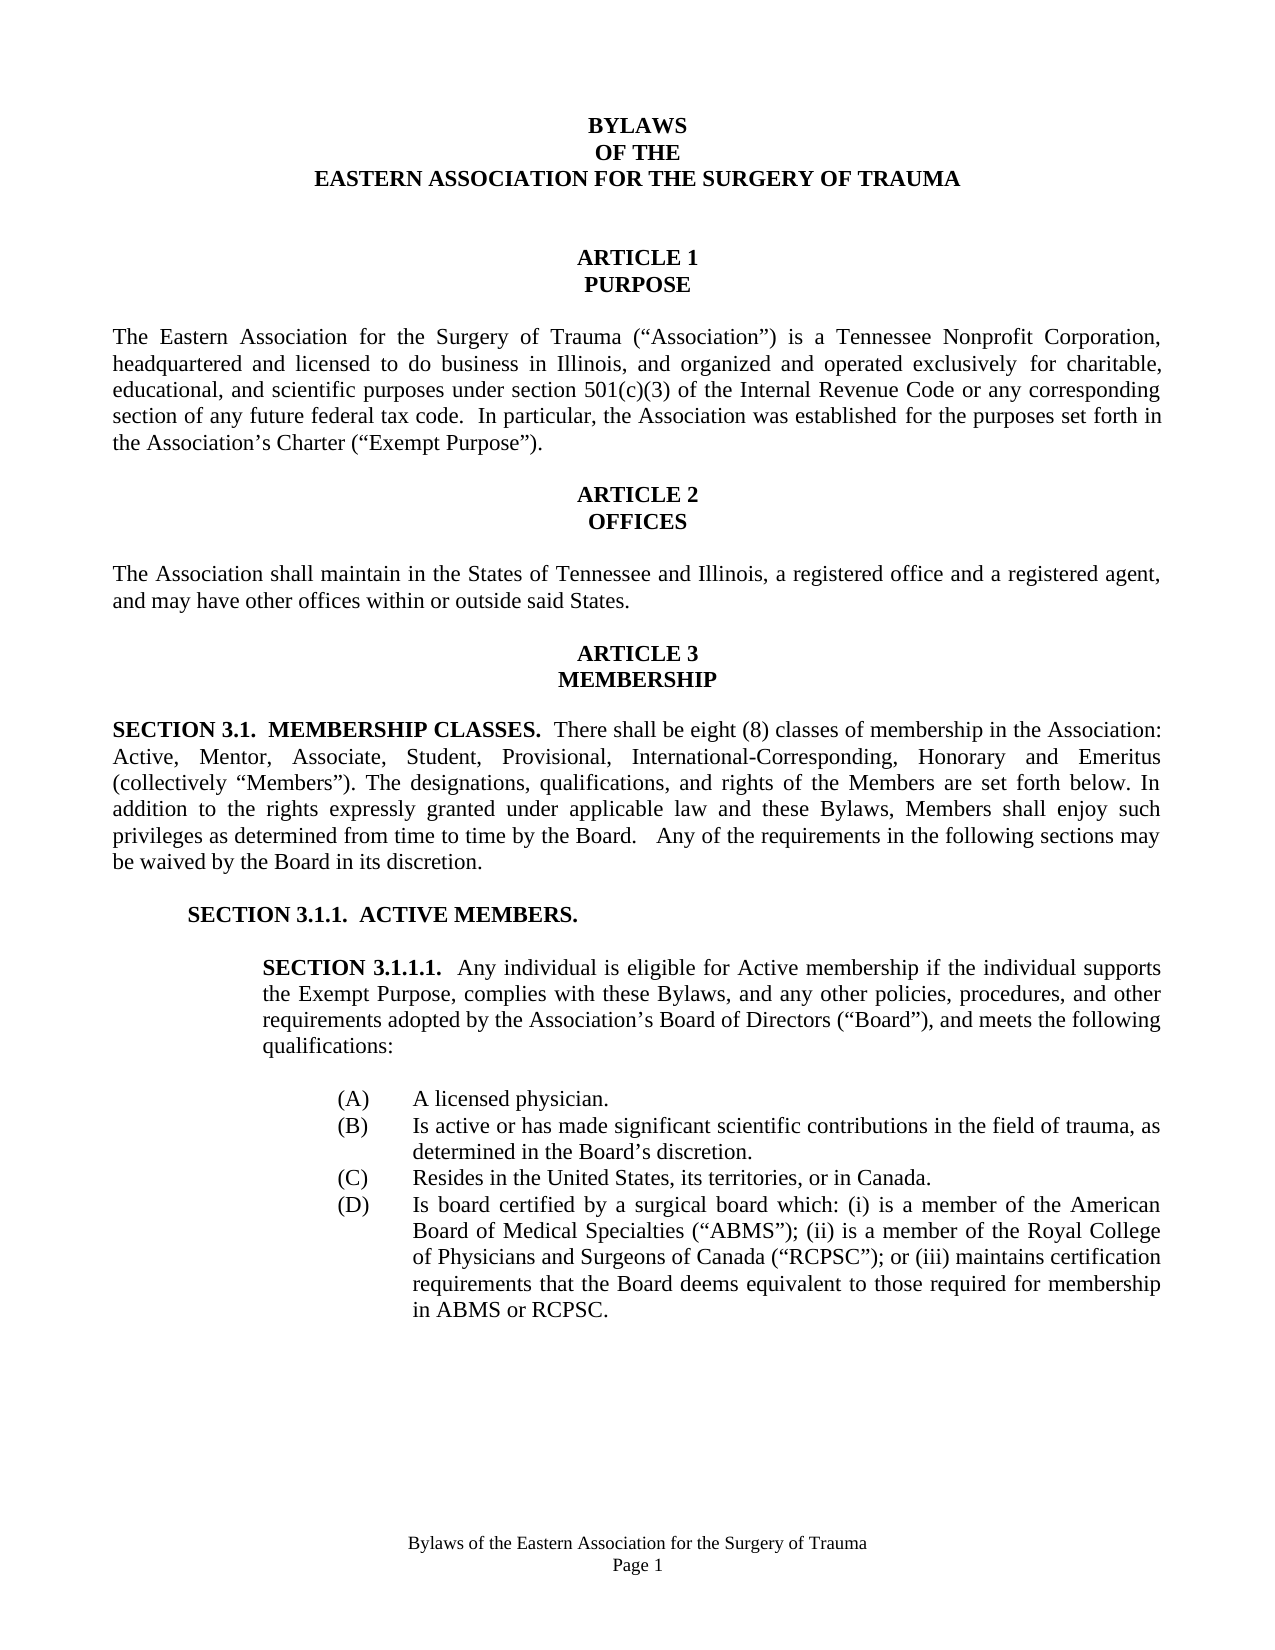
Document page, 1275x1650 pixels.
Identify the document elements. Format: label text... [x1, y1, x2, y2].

text (A) A licensed physician. [337, 1085, 1162, 1112]
subtitle EASTERN ASSOCIATION FOR THE SURGERY OF TRAUMA [112, 165, 1162, 192]
text ARTICLE 1 [112, 244, 1162, 271]
subtitle ARTICLE 2 [112, 481, 1162, 508]
subtitle PURPOSE [112, 271, 1162, 297]
text SECTION 3.1. MEMBERSHIP CLASSES. There shall be eight (8) classes of membership in the Association: Active, Mentor, Associate, Student, Provisional, International-Corresponding, Honorary and Emeritus (collectively “Members”). The designations, qualifications, and rights of the Members are set forth below. In addition to the rights expressly granted under applicable law and these Bylaws, Members shall enjoy such privileges as determined from time to time by the Board. Any of the requirements in the following sections may be waived by the Board in its discretion. [112, 716, 1162, 874]
text ARTICLE 3 [112, 639, 1162, 666]
text (C) Resides in the United States, its territories, or in Canada. [337, 1164, 1162, 1191]
subtitle MEMBERSHIP [112, 666, 1162, 692]
text The Eastern Association for the Surgery of Trauma (“Association”) is a Tennessee Nonprofit Corporation, headquartered and licensed to do business in Illinois, and organized and operated exclusively for charitable, educational, and scientific purposes under section 501(c)(3) of the Internal Revenue Code or any corresponding section of any future federal tax code. In particular, the Association was established for the purposes set forth in the Association’s Charter (“Exempt Purpose”). [112, 323, 1162, 455]
text SECTION 3.1.1.1. Any individual is eligible for Active membership if the individual supports the Exempt Purpose, complies with these Bylaws, and any other policies, procedures, and other requirements adopted by the Association’s Board of Directors (“Board”), and meets the following qualifications: [262, 953, 1162, 1059]
text (D) Is board certified by a surgical board which: (i) is a member of the American Board of Medical Specialties (“ABMS”); (ii) is a member of the Royal College of Physicians and Surgeons of Canada (“RCPSC”); or (iii) maintains certification requirements that the Board deems equivalent to those required for membership in ABMS or RCPSC. [337, 1191, 1162, 1322]
title BYLAWS [112, 112, 1162, 139]
text (B) Is active or has made significant scientific contributions in the field of trauma, as determined in the Board’s discretion. [337, 1112, 1162, 1164]
subtitle OFFICES [112, 508, 1162, 534]
text SECTION 3.1.1. ACTIVE MEMBERS. [187, 901, 1162, 927]
text The Association shall maintain in the States of Tennessee and Illinois, a registered office and a registered agent, and may have other offices within or outside said States. [112, 561, 1162, 613]
subtitle OF THE [112, 139, 1162, 165]
